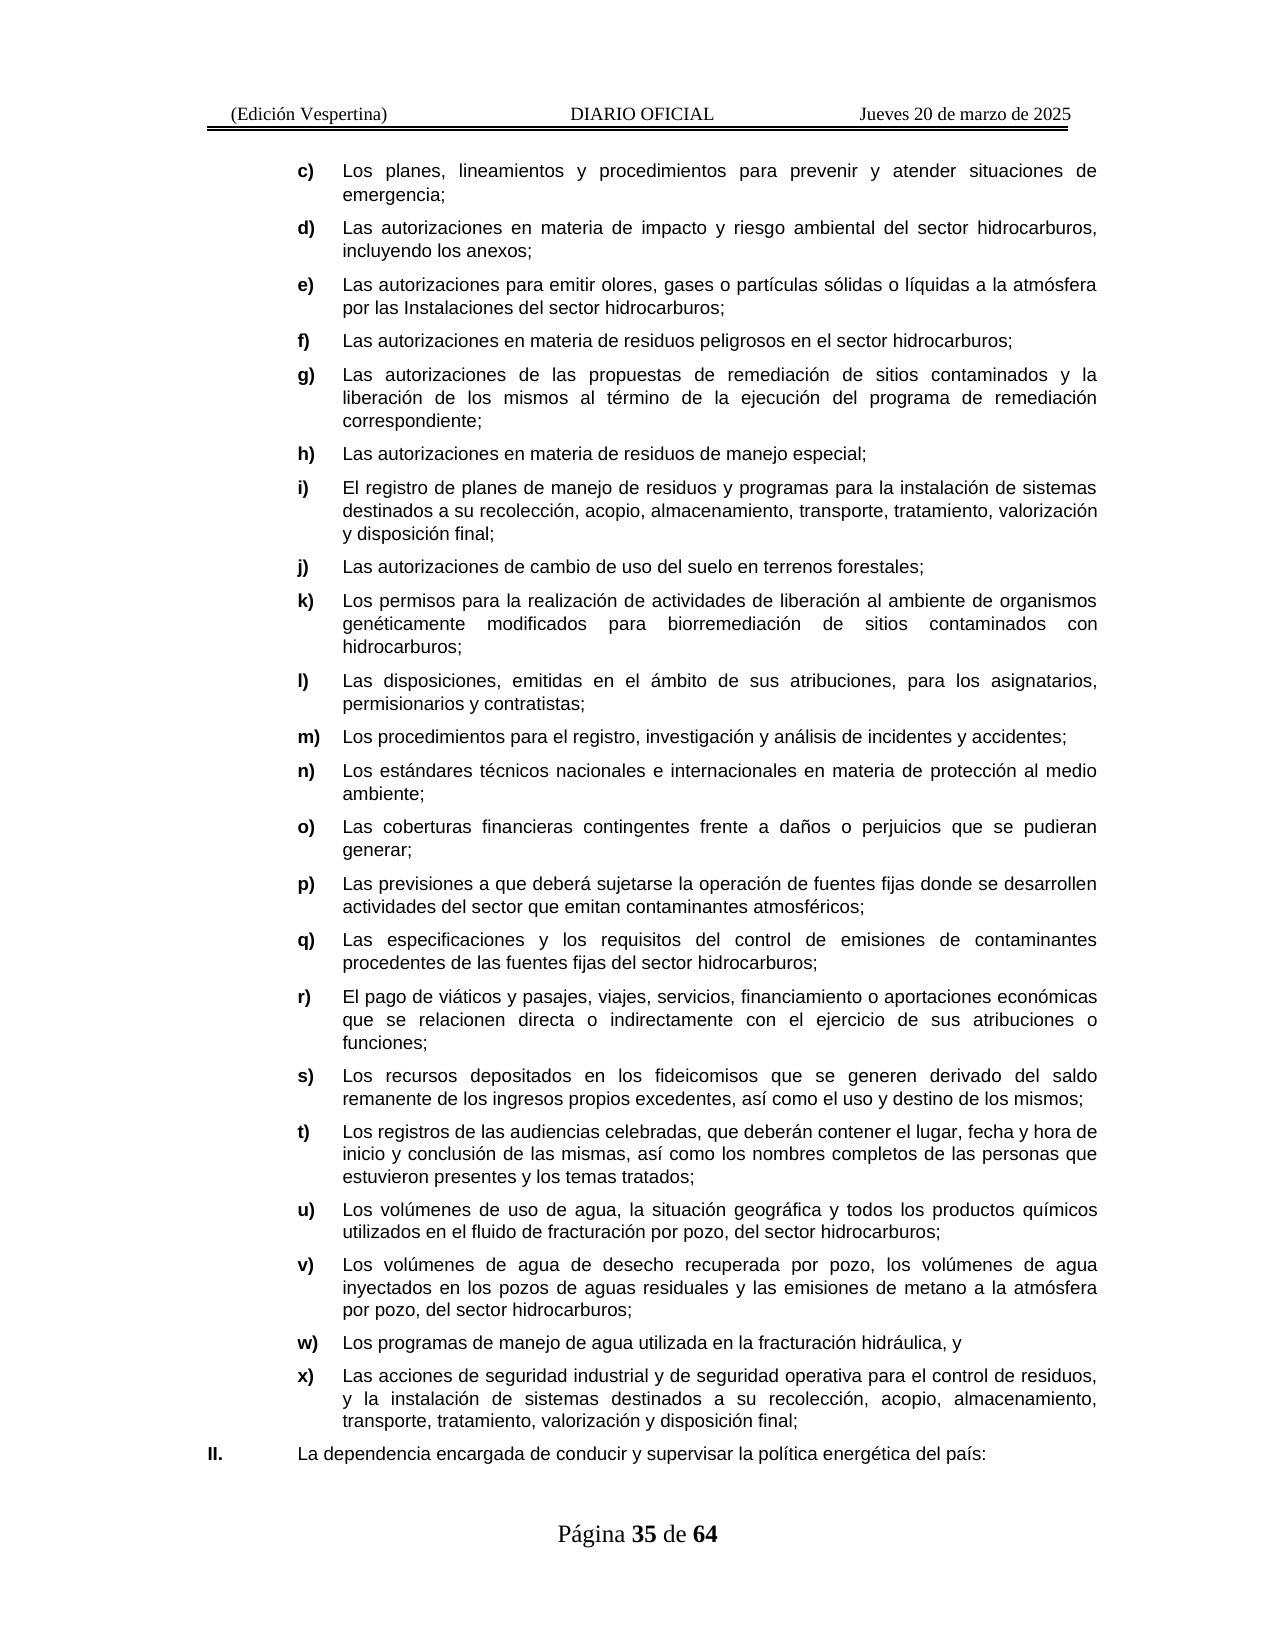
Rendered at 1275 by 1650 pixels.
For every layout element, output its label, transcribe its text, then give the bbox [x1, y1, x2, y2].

text t) Los registros de las audiencias celebradas, que deberán contener el lugar, fecha y hora de inicio y conclusión de las mismas, así como los nombres completos de las personas que estuvieron presentes y los temas tratados; [297, 1120, 1098, 1188]
text h) Las autorizaciones en materia de residuos de manejo especial; [297, 442, 1098, 465]
text e) Las autorizaciones para emitir olores, gases o partículas sólidas o líquidas a la atmósfera por las Instalaciones del sector hidrocarburos; [297, 273, 1098, 319]
text j) Las autorizaciones de cambio de uso del suelo en terrenos forestales; [297, 556, 1098, 578]
text f) Las autorizaciones en materia de residuos peligrosos en el sector hidrocarburos; [297, 329, 1098, 352]
text r) El pago de viáticos y pasajes, viajes, servicios, financiamiento o aportaciones económicas que se relacionen directa o indirectamente con el ejercicio de sus atribuciones o funciones; [297, 985, 1098, 1054]
text g) Las autorizaciones de las propuestas de remediación de sitios contaminados y la liberación de los mismos al término de la ejecución del programa de remediación correspondiente; [297, 363, 1098, 432]
text o) Las coberturas financieras contingentes frente a daños o perjuicios que se pudieran generar; [297, 815, 1098, 861]
text II. La dependencia encargada de conducir y supervisar la política energética del país: [207, 1443, 1098, 1465]
text c) Los planes, lineamientos y procedimientos para prevenir y atender situaciones de emergencia; [297, 159, 1098, 206]
text w) Los programas de manejo de agua utilizada en la fracturación hidráulica, y [297, 1332, 1098, 1354]
text x) Las acciones de seguridad industrial y de seguridad operativa para el control de residuos, y la instalación de sistemas destinados a su recolección, acopio, almacenamiento, transporte, tratamiento, valorización y disposición final; [297, 1365, 1098, 1432]
text m) Los procedimientos para el registro, investigación y análisis de incidentes y accidentes; [297, 725, 1098, 748]
text l) Las disposiciones, emitidas en el ámbito de sus atribuciones, para los asignatarios, permisionarios y contratistas; [297, 669, 1098, 715]
text q) Las especificaciones y los requisitos del control de emisiones de contaminantes procedentes de las fuentes fijas del sector hidrocarburos; [297, 928, 1098, 974]
text d) Las autorizaciones en materia de impacto y riesgo ambiental del sector hidrocarburos, incluyendo los anexos; [297, 216, 1098, 262]
text v) Los volúmenes de agua de desecho recuperada por pozo, los volúmenes de agua inyectados en los pozos de aguas residuales y las emisiones de metano a la atmósfera por pozo, del sector hidrocarburos; [297, 1254, 1098, 1321]
text k) Los permisos para la realización de actividades de liberación al ambiente de organismos genéticamente modificados para biorremediación de sitios contaminados con hidrocarburos; [297, 589, 1098, 658]
text u) Los volúmenes de uso de agua, la situación geográfica y todos los productos químicos utilizados en el fluido de fracturación por pozo, del sector hidrocarburos; [297, 1198, 1098, 1243]
text n) Los estándares técnicos nacionales e internacionales en materia de protección al medio ambiente; [297, 759, 1098, 805]
text s) Los recursos depositados en los fideicomisos que se generen derivado del saldo remanente de los ingresos propios excedentes, así como el uso y destino de los mismos; [297, 1064, 1098, 1109]
text p) Las previsiones a que deberá sujetarse la operación de fuentes fijas donde se desarrollen actividades del sector que emitan contaminantes atmosféricos; [297, 872, 1098, 918]
text i) El registro de planes de manejo de residuos y programas para la instalación de sistemas destinados a su recolección, acopio, almacenamiento, transporte, tratamiento, valorización y disposición final; [297, 476, 1098, 545]
